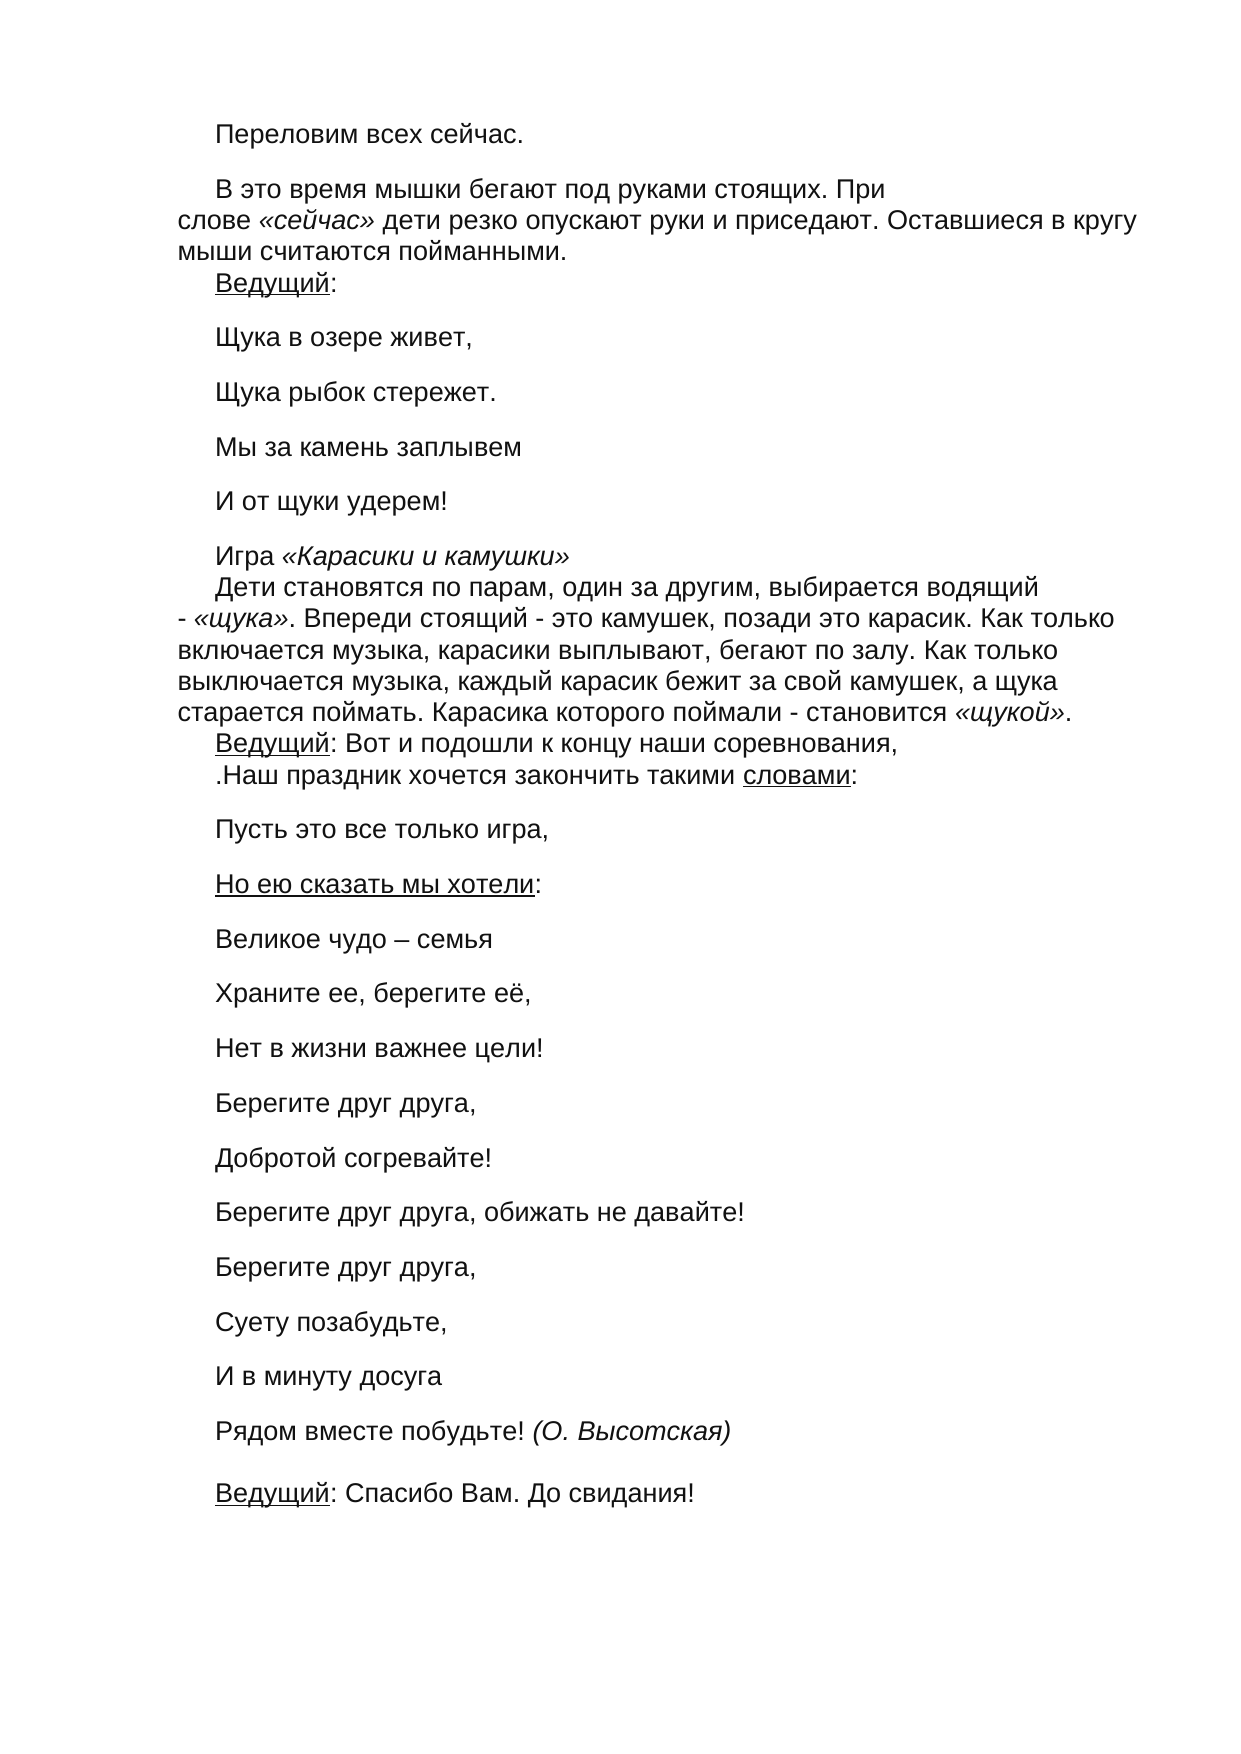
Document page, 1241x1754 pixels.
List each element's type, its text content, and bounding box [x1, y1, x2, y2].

text И от щуки удерем! [177, 485, 1152, 517]
text И в минуту досуга [177, 1360, 1152, 1392]
text .Наш праздник хочется закончить такими словами: [177, 759, 1152, 790]
text Пусть это все только игра, [177, 813, 1152, 845]
text Берегите друг друга, обижать не давайте! [177, 1196, 1152, 1227]
text Нет в жизни важнее цели! [177, 1032, 1152, 1063]
text В это время мышки бегают под руками стоящих. При слове «сейчас» дети резко опускают руки и приседают. Оставшиеся в кругу мыши считаются пойманными. [177, 173, 1152, 267]
text Мы за камень заплывем [177, 431, 1152, 462]
text Ведущий: [177, 267, 1152, 298]
text Рядом вместе побудьте! (О. Высотская) [177, 1415, 1152, 1446]
text Великое чудо – семья [177, 923, 1152, 954]
text Ведущий: Спасибо Вам. До свидания! [177, 1477, 1152, 1509]
text Щука рыбок стережет. [177, 376, 1152, 407]
text Переловим всех сейчас. [177, 118, 1152, 149]
text Щука в озере живет, [177, 321, 1152, 352]
text Ведущий: Вот и подошли к концу наши соревнования, [177, 727, 1152, 759]
text Но ею сказать мы хотели: [177, 868, 1152, 899]
text Берегите друг друга, [177, 1087, 1152, 1118]
text Дети становятся по парам, один за другим, выбирается водящий - «щука». Впереди стоящий - это камушек, позади это карасик. Как только включается музыка, карасики выплывают, бегают по залу. Как только выключается музыка, каждый карасик бежит за свой камушек, а щука старается поймать. Карасика которого поймали - становится «щукой». [177, 571, 1152, 727]
text Суету позабудьте, [177, 1306, 1152, 1337]
text Добротой согревайте! [177, 1142, 1152, 1173]
text Берегите друг друга, [177, 1251, 1152, 1282]
text Игра «Карасики и камушки» [177, 540, 1152, 571]
text Храните ее, берегите её, [177, 977, 1152, 1009]
